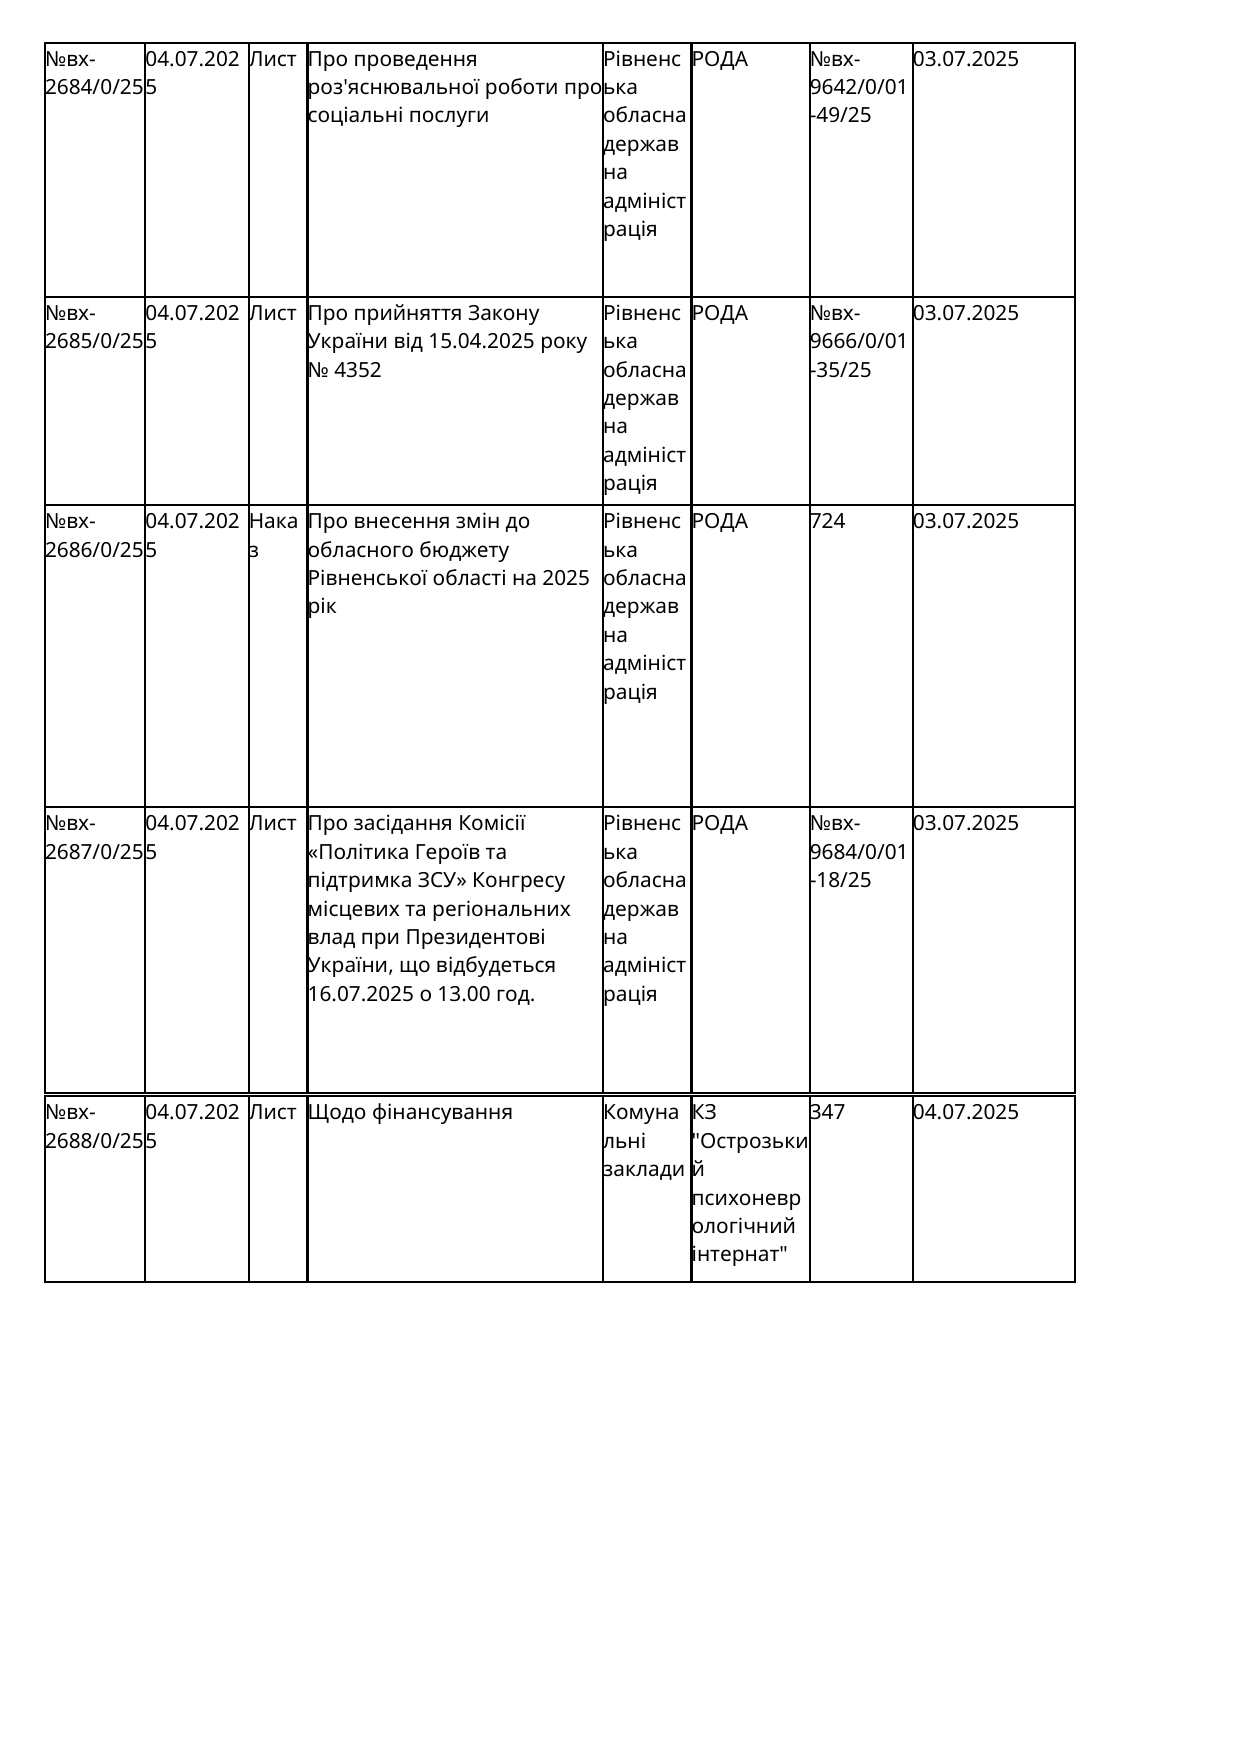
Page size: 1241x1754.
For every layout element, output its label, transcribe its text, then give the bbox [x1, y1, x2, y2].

table_cell КЗ "Острозький психоневрологічний інтернат" [693, 1097, 809, 1281]
table_cell Лист [250, 44, 306, 296]
table_cell 03.07.2025 [914, 506, 1074, 806]
table_cell №вх-2688/0/25 [46, 1097, 144, 1281]
table_cell 724 [811, 506, 912, 806]
table_cell Про засідання Комісії «Політика Героїв та підтримка ЗСУ» Конгресу місцевих та регіональних влад при Президентові України, що відбудеться 16.07.2025 о 13.00 год. [309, 808, 602, 1092]
table_cell РОДА [693, 506, 809, 806]
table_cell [604, 44, 690, 296]
table_cell №вх-9666/0/01-35/25 [811, 298, 912, 504]
table_cell 04.07.2025 [146, 506, 248, 806]
table_cell №вх-9642/0/01-49/25 [811, 44, 912, 296]
table_cell №вх-2685/0/25 [46, 298, 144, 504]
table_cell РОДА [693, 298, 809, 504]
table_cell №вх-9684/0/01-18/25 [811, 808, 912, 1092]
table_cell 03.07.2025 [914, 298, 1074, 504]
table_cell №вх-2686/0/25 [46, 506, 144, 806]
table_cell Рівненська обласна державна адміністрація [604, 506, 690, 806]
table_cell 03.07.2025 [914, 44, 1074, 296]
table_cell Про проведення роз'яснювальної роботи про соціальні послуги [309, 44, 602, 296]
table_cell Про внесення змін до обласного бюджету Рівненської області на 2025 рік [309, 506, 602, 806]
table_cell Комунальні заклади [604, 1097, 690, 1281]
table_cell Рівненська обласна державна адміністрація [604, 298, 690, 504]
table_cell Наказ [250, 506, 306, 806]
table_cell РОДА [693, 44, 809, 296]
table_cell Про прийняття Закону України від 15.04.2025 року № 4352 [309, 298, 602, 504]
table_cell Рівненська обласна державна адміністрація [604, 808, 690, 1092]
table_cell Лист [250, 298, 306, 504]
table_cell 04.07.2025 [146, 808, 248, 1092]
table_cell Лист [250, 808, 306, 1092]
table_cell РОДА [693, 808, 809, 1092]
table_cell Лист [250, 1097, 306, 1281]
table_cell 03.07.2025 [914, 808, 1074, 1092]
table_cell 347 [811, 1097, 912, 1281]
table_cell №вх-2687/0/25 [46, 808, 144, 1092]
table_cell №вх-2684/0/25 [46, 44, 144, 296]
table_cell Щодо фінансування [309, 1097, 602, 1281]
table_cell 04.07.2025 [914, 1097, 1074, 1281]
table_cell 04.07.2025 [146, 44, 248, 296]
table_cell 04.07.2025 [146, 1097, 248, 1281]
table_cell 04.07.2025 [146, 298, 248, 504]
